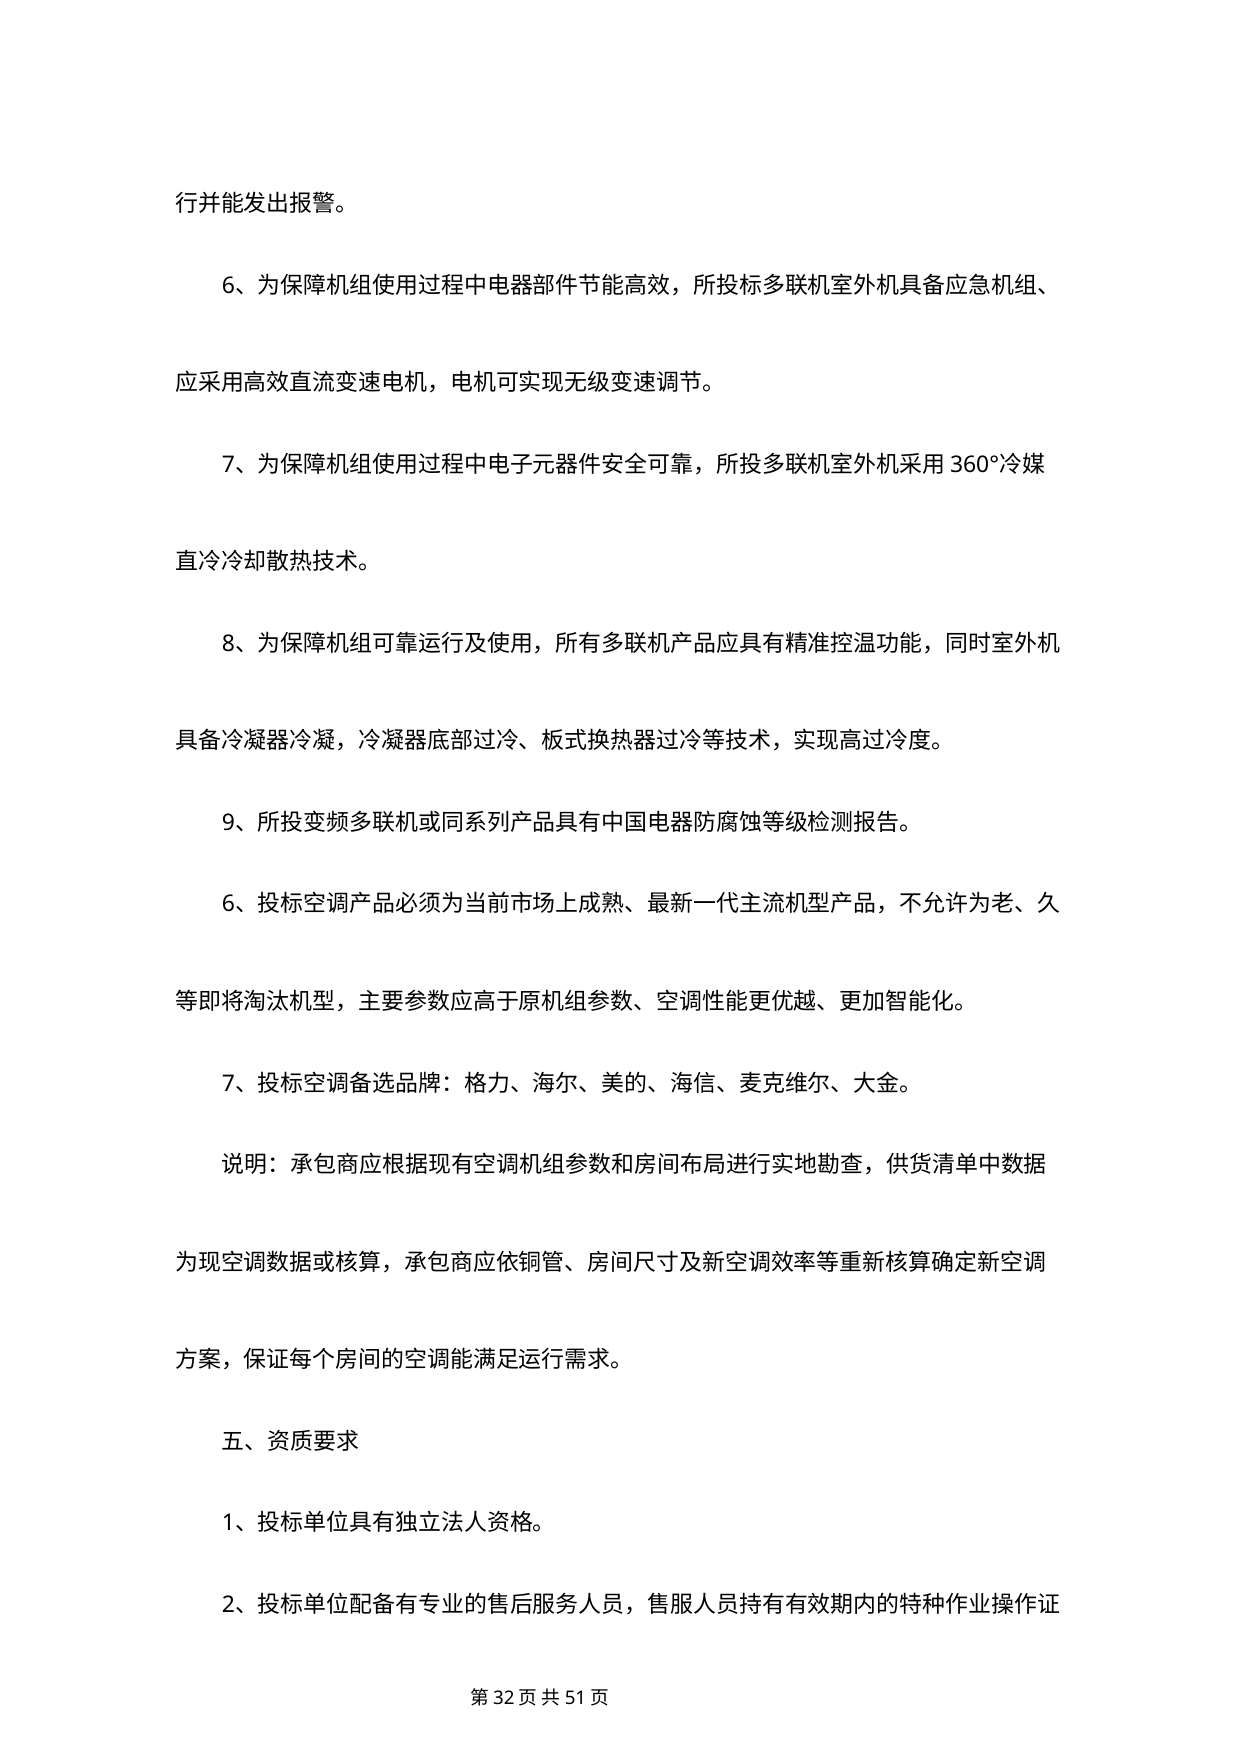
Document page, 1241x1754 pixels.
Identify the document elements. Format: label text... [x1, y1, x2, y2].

text 6、为保障机组使用过程中电器部件节能高效，所投标多联机室外机具备应急机组、应采用高效直流变速电机，电机可实现无级变速调节。 [175, 251, 1065, 413]
text 1、投标单位具有独立法人资格。 [175, 1488, 1065, 1553]
text 8、为保障机组可靠运行及使用，所有多联机产品应具有精准控温功能，同时室外机具备冷凝器冷凝，冷凝器底部过冷、板式换热器过冷等技术，实现高过冷度。 [175, 609, 1065, 771]
text 五、资质要求 [175, 1407, 1065, 1472]
text 7、为保障机组使用过程中电子元器件安全可靠，所投多联机室外机采用360°冷媒直冷冷却散热技术。 [175, 430, 1065, 592]
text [175, 1570, 1065, 1635]
text 9、所投变频多联机或同系列产品具有中国电器防腐蚀等级检测报告。 [175, 788, 1065, 853]
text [175, 169, 1065, 234]
text 7、投标空调备选品牌：格力、海尔、美的、海信、麦克维尔、大金。 [175, 1048, 1065, 1113]
text 6、投标空调产品必须为当前市场上成熟、最新一代主流机型产品，不允许为老、久等即将淘汰机型，主要参数应高于原机组参数、空调性能更优越、更加智能化。 [175, 869, 1065, 1032]
text 说明：承包商应根据现有空调机组参数和房间布局进行实地勘查，供货清单中数据为现空调数据或核算，承包商应依铜管、房间尺寸及新空调效率等重新核算确定新空调方案，保证每个房间的空调能满足运行需求。 [175, 1130, 1065, 1390]
